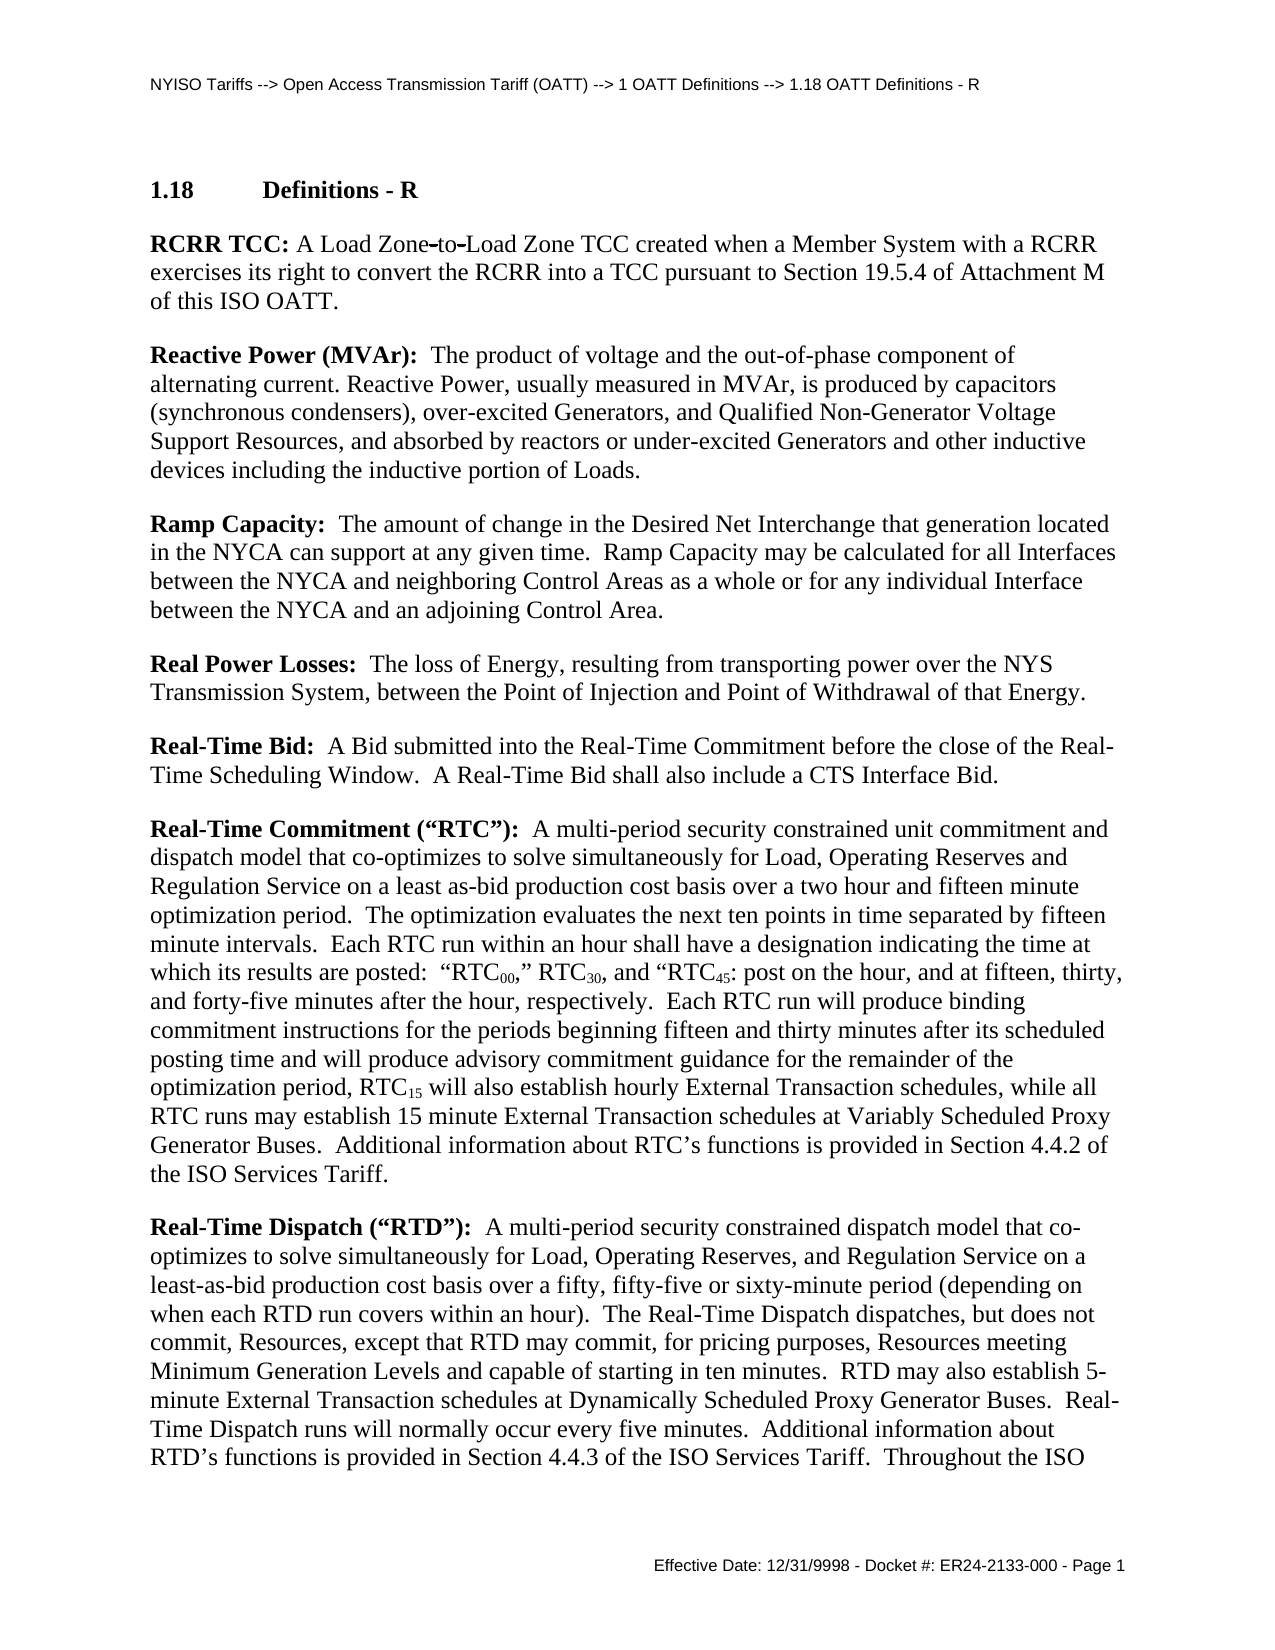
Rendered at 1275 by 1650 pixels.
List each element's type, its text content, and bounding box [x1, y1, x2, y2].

text Reactive Power (MVAr): The product of voltage and the out-of-phase component of alternating current. Reactive Power, usually measured in MVAr, is produced by capacitors (synchronous condensers), over-excited Generators, and Qualified Non-Generator Voltage Support Resources, and absorbed by reactors or under-excited Generators and other inductive devices including the inductive portion of Loads. [150, 340, 1125, 484]
text Real Power Losses: The loss of Energy, resulting from transporting power over the NYS Transmission System, between the Point of Injection and Point of Withdrawal of that Energy. [150, 649, 1125, 706]
text Ramp Capacity: The amount of change in the Desired Net Interchange that generation located in the NYCA can support at any given time. Ramp Capacity may be calculated for all Interfaces between the NYCA and neighboring Control Areas as a whole or for any individual Interface between the NYCA and an adjoining Control Area. [150, 509, 1125, 624]
text RCRR TCC: A Load Zone-to-Load Zone TCC created when a Member System with a RCRR exercises its right to convert the RCRR into a TCC pursuant to Section 19.5.4 of Attachment M of this ISO OATT. [150, 229, 1125, 315]
text Real-Time Commitment (“RTC”): A multi-period security constrained unit commitment and dispatch model that co-optimizes to solve simultaneously for Load, Operating Reserves and Regulation Service on a least as-bid production cost basis over a two hour and fifteen minute optimization period. The optimization evaluates the next ten points in time separated by fifteen minute intervals. Each RTC run within an hour shall have a designation indicating the time at which its results are posted: “RTC00,” RTC30, and “RTC45: post on the hour, and at fifteen, thirty, and forty-five minutes after the hour, respectively. Each RTC run will produce binding commitment instructions for the periods beginning fifteen and thirty minutes after its scheduled posting time and will produce advisory commitment guidance for the remainder of the optimization period, RTC15 will also establish hourly External Transaction schedules, while all RTC runs may establish 15 minute External Transaction schedules at Variably Scheduled Proxy Generator Buses. Additional information about RTC’s functions is provided in Section 4.4.2 of the ISO Services Tariff. [150, 814, 1125, 1187]
subtitle 1.18 Definitions - R [150, 175, 1123, 204]
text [150, 1212, 1125, 1471]
text Real-Time Bid: A Bid submitted into the Real-Time Commitment before the close of the Real-Time Scheduling Window. A Real-Time Bid shall also include a CTS Interface Bid. [150, 731, 1125, 789]
